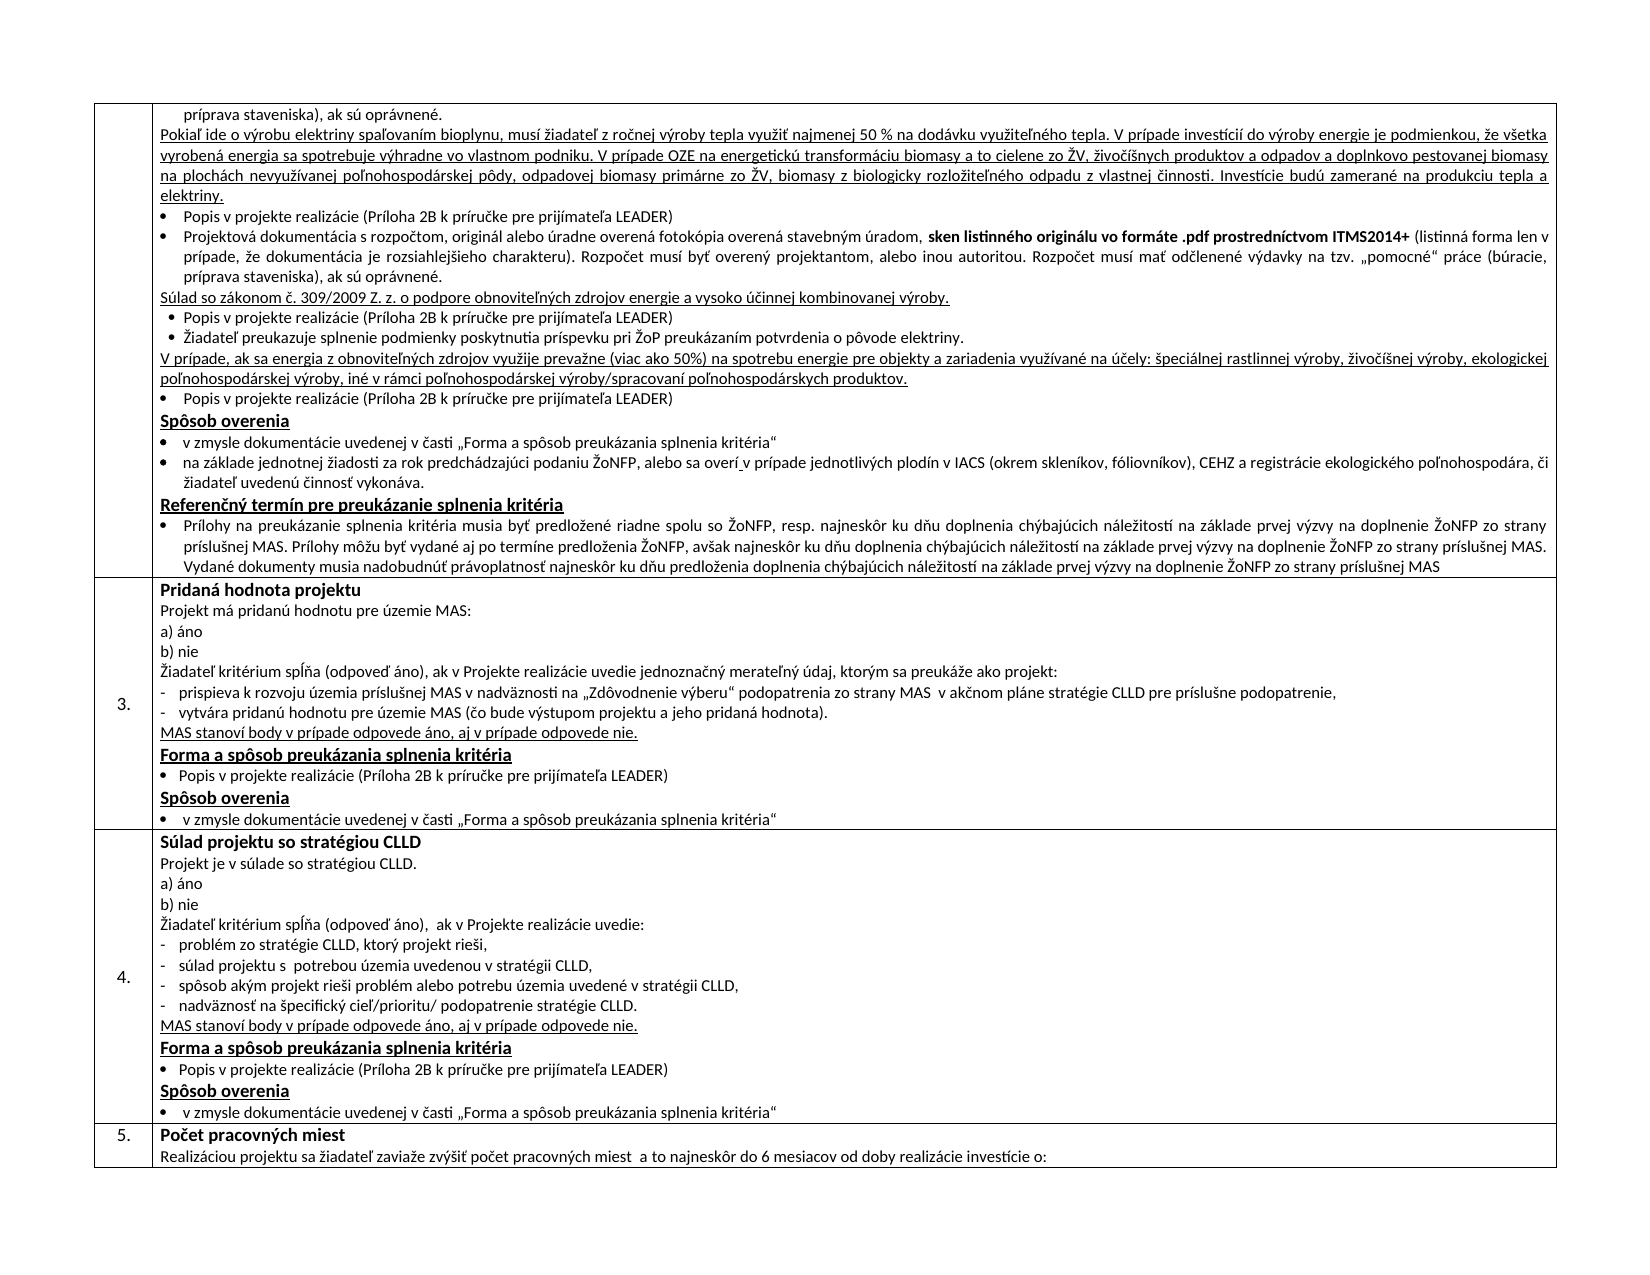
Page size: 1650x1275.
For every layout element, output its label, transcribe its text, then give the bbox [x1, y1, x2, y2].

table_cell Súlad projektu so stratégiou CLLD Projekt je v súlade so stratégiou CLLD. a) áno b) nie Žiadateľ kritérium spĺňa (odpoveď áno), ak v Projekte realizácie uvedie: problém zo stratégie CLLD, ktorý projekt rieši, súlad projektu s potrebou územia uvedenou v stratégii CLLD, spôsob akým projekt rieši problém alebo potrebu územia uvedené v stratégii CLLD, nadväznosť na špecifický cieľ/prioritu/ podopatrenie stratégie CLLD. MAS stanoví body v prípade odpovede áno, aj v prípade odpovede nie. Forma a spôsob preukázania splnenia kritéria Popis v projekte realizácie (Príloha 2B k príručke pre prijímateľa LEADER) Spôsob overenia v zmysle dokumentácie uvedenej v časti „Forma a spôsob preukázania splnenia kritéria“ [153, 830, 1556, 1122]
table_cell 4. [95, 830, 152, 1122]
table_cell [153, 1124, 1556, 1167]
table_cell 5. [95, 1124, 152, 1167]
table_cell 3. [95, 578, 152, 829]
table_cell 2. [95, 104, 152, 577]
table_cell Pridaná hodnota projektu Projekt má pridanú hodnotu pre územie MAS: a) áno b) nie Žiadateľ kritérium spĺňa (odpoveď áno), ak v Projekte realizácie uvedie jednoznačný merateľný údaj, ktorým sa preukáže ako projekt: prispieva k rozvoju územia príslušnej MAS v nadväznosti na „Zdôvodnenie výberu“ podopatrenia zo strany MAS v akčnom pláne stratégie CLLD pre príslušne podopatrenie, vytvára pridanú hodnotu pre územie MAS (čo bude výstupom projektu a jeho pridaná hodnota). MAS stanoví body v prípade odpovede áno, aj v prípade odpovede nie. Forma a spôsob preukázania splnenia kritéria Popis v projekte realizácie (Príloha 2B k príručke pre prijímateľa LEADER) Spôsob overenia v zmysle dokumentácie uvedenej v časti „Forma a spôsob preukázania splnenia kritéria“ [153, 578, 1556, 829]
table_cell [153, 104, 1556, 577]
